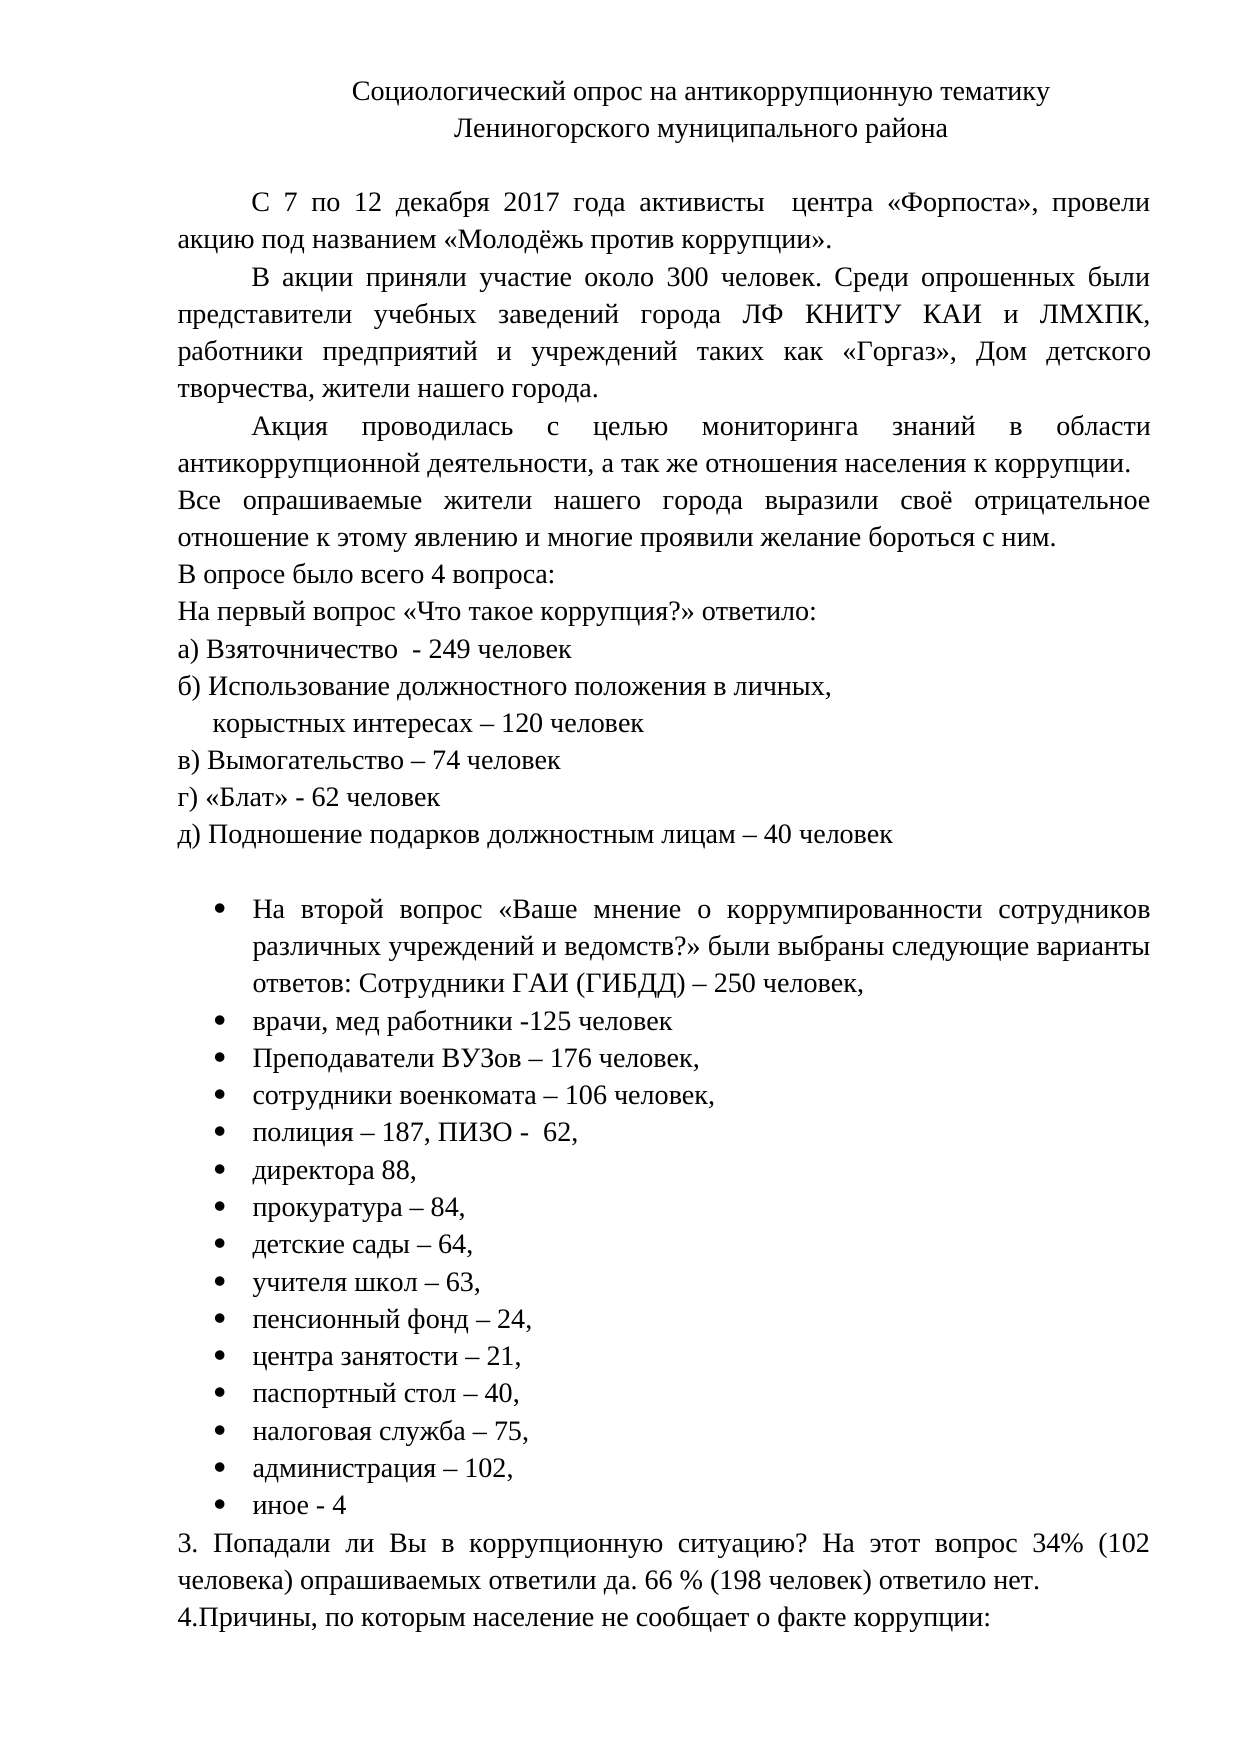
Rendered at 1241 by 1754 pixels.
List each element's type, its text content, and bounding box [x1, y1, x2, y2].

text в) Вымогательство – 74 человек [177, 743, 1152, 776]
text На первый вопрос «Что такое коррупция?» ответило: [177, 594, 1152, 627]
text Лениногорского муниципального района [177, 111, 1152, 143]
list На второй вопрос «Ваше мнение о коррумпированности сотрудников различных учреждений и ведомств?» были выбраны следующие варианты ответов: Сотрудники ГАИ (ГИБДД) – 250 человек, [215, 892, 1152, 999]
list Преподаватели ВУЗов – 176 человек, [215, 1041, 1152, 1073]
list полиция – 187, ПИЗО - 62, [215, 1116, 1152, 1148]
text 3. Попадали ли Вы в коррупционную ситуацию? На этот вопрос 34% (102 человека) опрашиваемых ответили да. 66 % (198 человек) ответило нет. [177, 1526, 1152, 1595]
list налоговая служба – 75, [215, 1414, 1152, 1446]
list директора 88, [215, 1153, 1152, 1185]
list врачи, мед работники -125 человек [215, 1004, 1152, 1036]
text С 7 по 12 декабря 2017 года активисты центра «Форпоста», провели акцию под названием «Молодёжь против коррупции». [177, 185, 1152, 255]
list центра занятости – 21, [215, 1339, 1152, 1372]
text корыстных интересах – 120 человек [177, 706, 1152, 738]
text г) «Блат» - 62 человек [177, 780, 1152, 813]
text 4.Причины, по которым население не сообщает о факте коррупции: [177, 1600, 1152, 1632]
text Все опрашиваемые жители нашего города выразили своё отрицательное отношение к этому явлению и многие проявили желание бороться с ним. [177, 483, 1152, 552]
text Акция проводилась с целью мониторинга знаний в области антикоррупционной деятельности, а так же отношения населения к коррупции. [177, 408, 1152, 478]
text В опросе было всего 4 вопроса: [177, 557, 1152, 590]
list иное - 4 [215, 1488, 1152, 1521]
list сотрудники военкомата – 106 человек, [215, 1078, 1152, 1111]
list администрация – 102, [215, 1451, 1152, 1484]
text Cоциологический опрос на антикоррупционную тематику [177, 74, 1152, 106]
list прокуратура – 84, [215, 1190, 1152, 1223]
list пенсионный фонд – 24, [215, 1302, 1152, 1334]
text В акции приняли участие около 300 человек. Среди опрошенных были представители учебных заведений города ЛФ КНИТУ КАИ и ЛМХПК, работники предприятий и учреждений таких как «Горгаз», Дом детского творчества, жители нашего города. [177, 260, 1152, 404]
list паспортный стол – 40, [215, 1377, 1152, 1409]
text а) Взяточничество - 249 человек [177, 632, 1152, 664]
text б) Использование должностного положения в личных, [177, 669, 1152, 701]
list учителя школ – 63, [215, 1265, 1152, 1297]
list детские сады – 64, [215, 1227, 1152, 1260]
text д) Подношение подарков должностным лицам – 40 человек [177, 818, 1152, 850]
